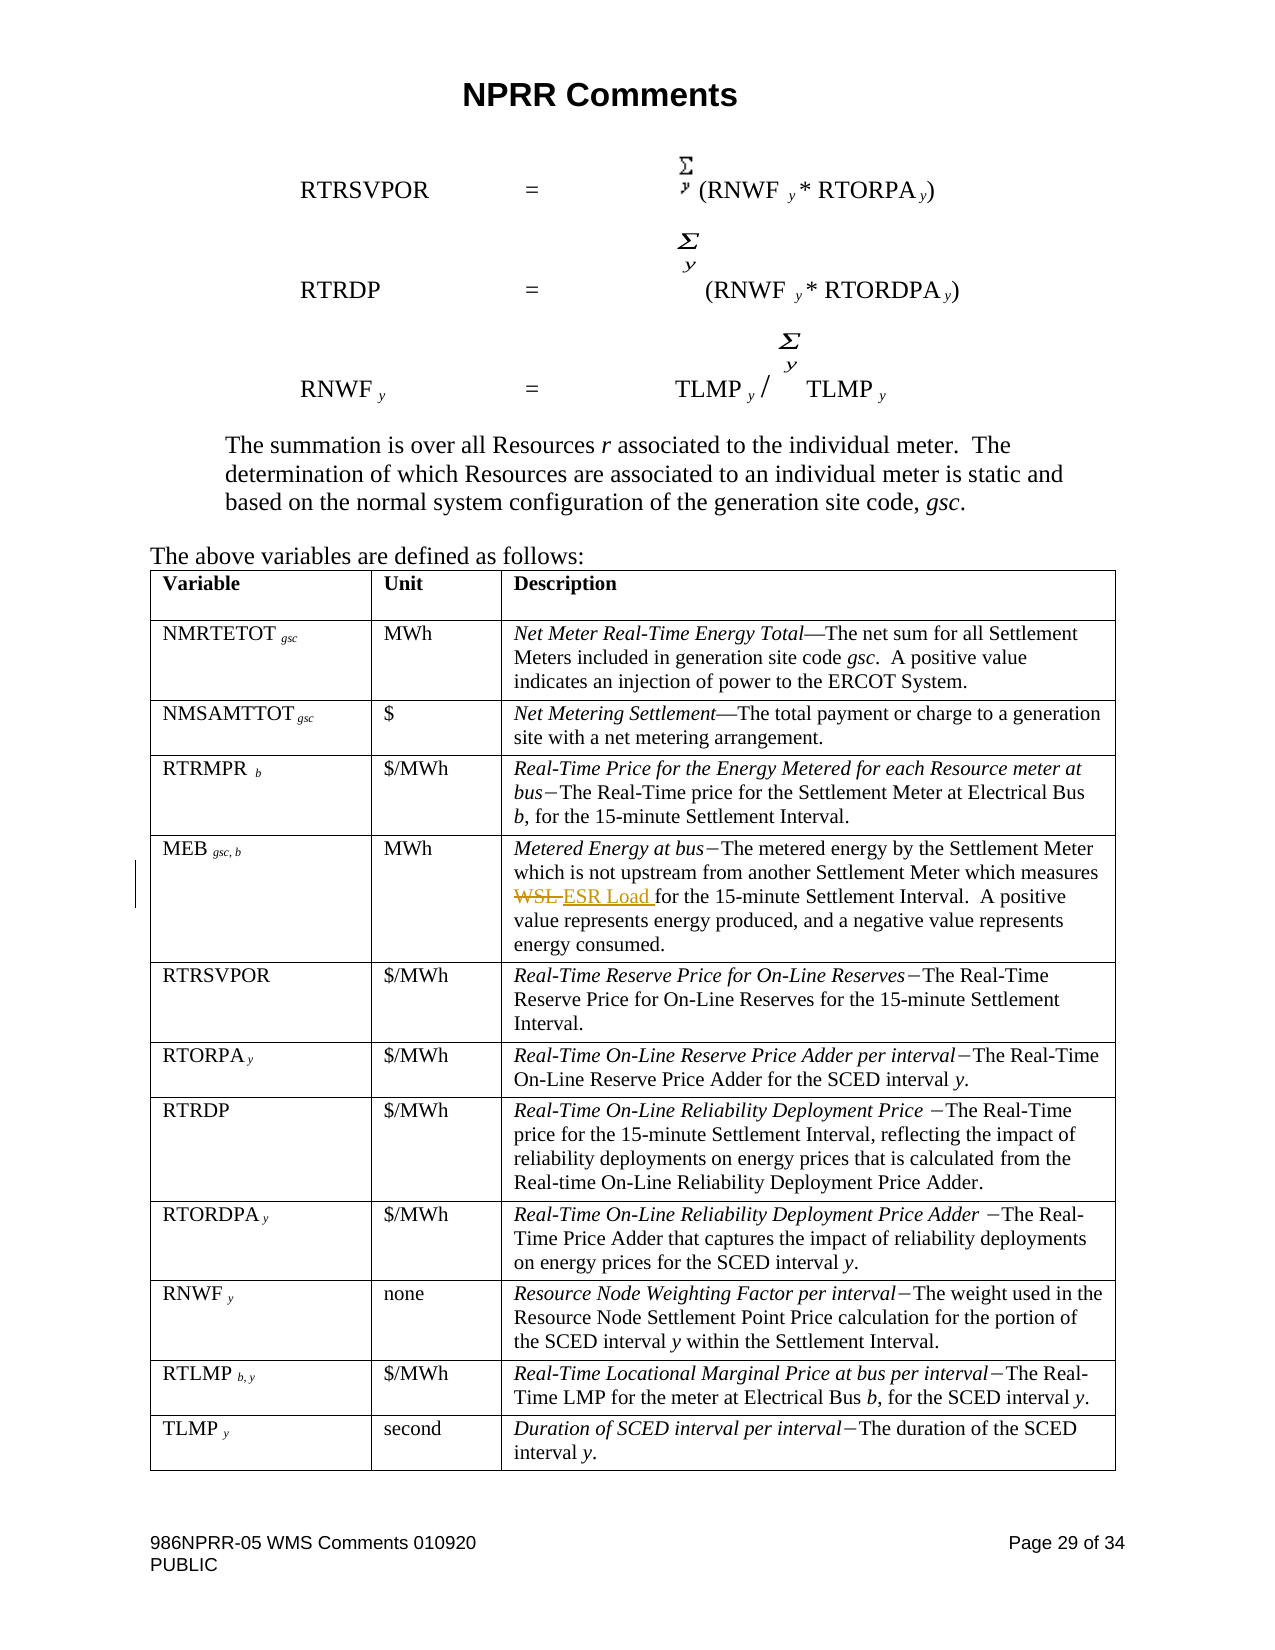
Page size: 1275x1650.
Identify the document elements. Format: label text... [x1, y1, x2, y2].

table_header Unit [372, 571, 501, 620]
text RTRDP = (RNWF y * RTORDPA y) [300, 229, 1125, 303]
table_cell RTRSVPOR [151, 963, 371, 1042]
text RNWF y = TLMP y / TLMP y [225, 328, 1125, 405]
table_cell Net Metering Settlement—The total payment or charge to a generation site with a net metering arrangement. [502, 701, 1115, 755]
table_cell $ [372, 701, 501, 755]
table_cell Metered Energy at busThe metered energy by the Settlement Meter which is not upstream from another Settlement Meter which measures for the 15-minute Settlement Interval. A positive value represents energy produced, and a negative value represents energy consumed. [502, 836, 1115, 962]
table_cell Real-Time Reserve Price for On-Line ReservesThe Real-Time Reserve Price for On-Line Reserves for the 15-minute Settlement Interval. [502, 963, 1115, 1042]
table_cell RTLMP b, y [151, 1361, 371, 1415]
table_cell NMRTETOT gsc [151, 621, 371, 699]
table_cell NMSAMTTOT gsc [151, 701, 371, 755]
table_cell Real-Time Price for the Energy Metered for each Resource meter at busThe Real-Time price for the Settlement Meter at Electrical Bus b, for the 15-minute Settlement Interval. [502, 756, 1115, 834]
table_header Variable [151, 571, 371, 620]
table_cell $/MWh [372, 756, 501, 834]
table_cell RTORPA y [151, 1043, 371, 1097]
table_cell Real-Time On-Line Reserve Price Adder per intervalThe Real-Time On-Line Reserve Price Adder for the SCED interval y. [502, 1043, 1115, 1097]
table_cell RTORDPA y [151, 1202, 371, 1280]
table_cell $/MWh [372, 1043, 501, 1097]
text The above variables are defined as follows: [150, 541, 1125, 570]
text The summation is over all Resources r associated to the individual meter. The determination of which Resources are associated to an individual meter is static and based on the normal system configuration of the generation site code, gsc. [225, 430, 1125, 516]
table_cell RTRMPR b [151, 756, 371, 834]
table_cell $/MWh [372, 963, 501, 1042]
table_cell MWh [372, 836, 501, 962]
table_cell $/MWh [372, 1361, 501, 1415]
table_header Description [502, 571, 1115, 620]
table_cell Duration of SCED interval per intervalThe duration of the SCED interval y. [502, 1416, 1115, 1470]
table_cell RTRDP [151, 1098, 371, 1201]
table_cell $/MWh [372, 1202, 501, 1280]
table_cell RNWF y [151, 1281, 371, 1359]
table_cell Resource Node Weighting Factor per intervalThe weight used in the Resource Node Settlement Point Price calculation for the portion of the SCED interval y within the Settlement Interval. [502, 1281, 1115, 1359]
table_cell second [372, 1416, 501, 1470]
table_cell MWh [372, 621, 501, 699]
table_cell TLMP y [151, 1416, 371, 1470]
table_cell Net Meter Real-Time Energy Total—The net sum for all Settlement Meters included in generation site code gsc. A positive value indicates an injection of power to the ERCOT System. [502, 621, 1115, 699]
picture [675, 150, 699, 199]
table_cell MEB gsc, b [151, 836, 371, 962]
table_cell Real-Time On-Line Reliability Deployment Price Adder The Real-Time Price Adder that captures the impact of reliability deployments on energy prices for the SCED interval y. [502, 1202, 1115, 1280]
table_cell Real-Time On-Line Reliability Deployment Price The Real-Time price for the 15-minute Settlement Interval, reflecting the impact of reliability deployments on energy prices that is calculated from the Real-time On-Line Reliability Deployment Price Adder. [502, 1098, 1115, 1201]
table_cell $/MWh [372, 1098, 501, 1201]
text RTRSVPOR = (RNWF y * RTORPA y) [225, 150, 1125, 204]
table_cell Real-Time Locational Marginal Price at bus per intervalThe Real-Time LMP for the meter at Electrical Bus b, for the SCED interval y. [502, 1361, 1115, 1415]
table_cell none [372, 1281, 501, 1359]
